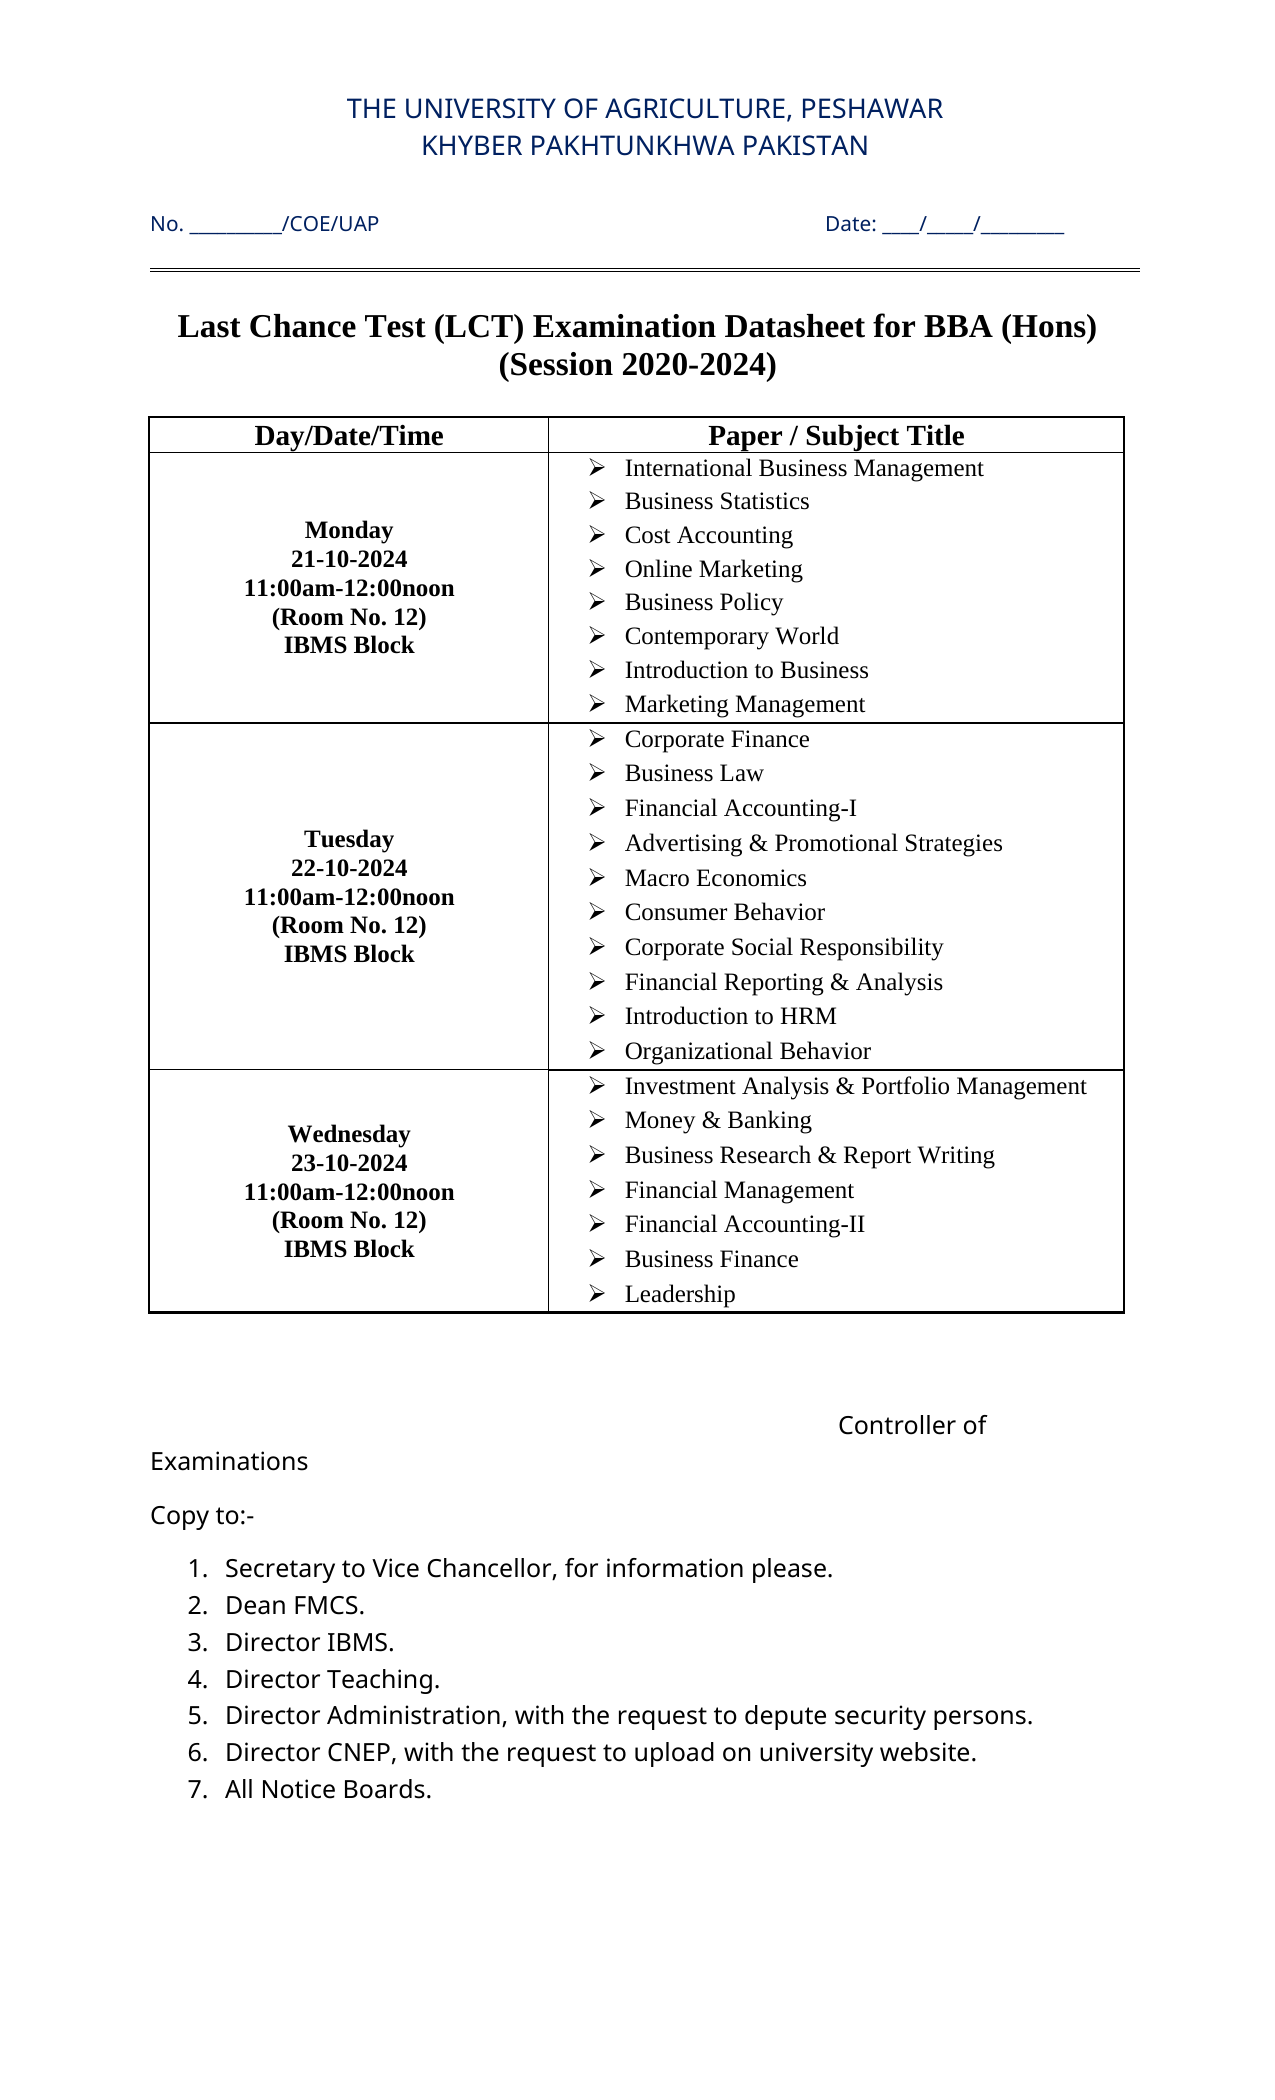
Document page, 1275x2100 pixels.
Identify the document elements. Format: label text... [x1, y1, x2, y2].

table_cell Cost Accounting [549, 519, 1123, 553]
table_cell Corporate Finance [549, 724, 1123, 756]
table_cell Monday 21-10-2024 11:00am-12:00noon (Room No. 12) IBMS Block [150, 453, 548, 722]
table_cell Business Policy [549, 586, 1123, 620]
text KHYBER PAKHTUNKHWA PAKISTAN [150, 127, 1140, 164]
table_cell Financial Management [549, 1173, 1123, 1207]
table_cell Tuesday 22-10-2024 11:00am-12:00noon (Room No. 12) IBMS Block [150, 724, 548, 1069]
table_cell Business Law [549, 756, 1123, 791]
list Director CNEP, with the request to upload on university website. [187, 1735, 1125, 1769]
table_cell Contemporary World [549, 620, 1123, 654]
text No. __________/COE/UAP Date: ____/_____/_________ [150, 209, 1140, 237]
text Controller of Examinations [150, 1407, 1125, 1478]
table_cell Consumer Behavior [549, 895, 1123, 930]
table_cell Business Finance [549, 1242, 1123, 1277]
table_cell Leadership [549, 1277, 1123, 1311]
table_cell Financial Accounting-II [549, 1208, 1123, 1242]
table_cell Organizational Behavior [549, 1034, 1123, 1069]
table_cell Advertising & Promotional Strategies [549, 826, 1123, 861]
table_cell Wednesday 23-10-2024 11:00am-12:00noon (Room No. 12) IBMS Block [150, 1070, 548, 1311]
table_cell Financial Accounting-I [549, 791, 1123, 826]
list All Notice Boards. [187, 1772, 1125, 1806]
table_cell Investment Analysis & Portfolio Management [549, 1071, 1123, 1103]
table_cell Business Research & Report Writing [549, 1138, 1123, 1173]
table_cell Introduction to Business [549, 654, 1123, 687]
text Copy to:- [150, 1497, 1125, 1532]
list Director IBMS. [187, 1624, 1125, 1658]
table_cell Money & Banking [549, 1103, 1123, 1138]
table_header Paper / Subject Title [549, 418, 1123, 452]
list Director Teaching. [187, 1661, 1125, 1695]
table_cell Macro Economics [549, 861, 1123, 895]
table_cell Financial Reporting & Analysis [549, 965, 1123, 999]
table_header Day/Date/Time [150, 418, 548, 452]
table_cell Introduction to HRM [549, 999, 1123, 1034]
list Director Administration, with the request to depute security persons. [187, 1698, 1125, 1732]
table_cell Marketing Management [549, 688, 1123, 722]
list Dean FMCS. [187, 1588, 1125, 1622]
table_cell Online Marketing [549, 553, 1123, 586]
table_cell Business Statistics [549, 486, 1123, 519]
text THE UNIVERSITY OF AGRICULTURE, PESHAWAR [150, 90, 1140, 127]
list Secretary to Vice Chancellor, for information please. [187, 1551, 1125, 1585]
text Last Chance Test (LCT) Examination Datasheet for BBA (Hons) (Session 2020-2024) [150, 306, 1125, 383]
table_cell Corporate Social Responsibility [549, 930, 1123, 964]
table_cell International Business Management [549, 453, 1123, 486]
